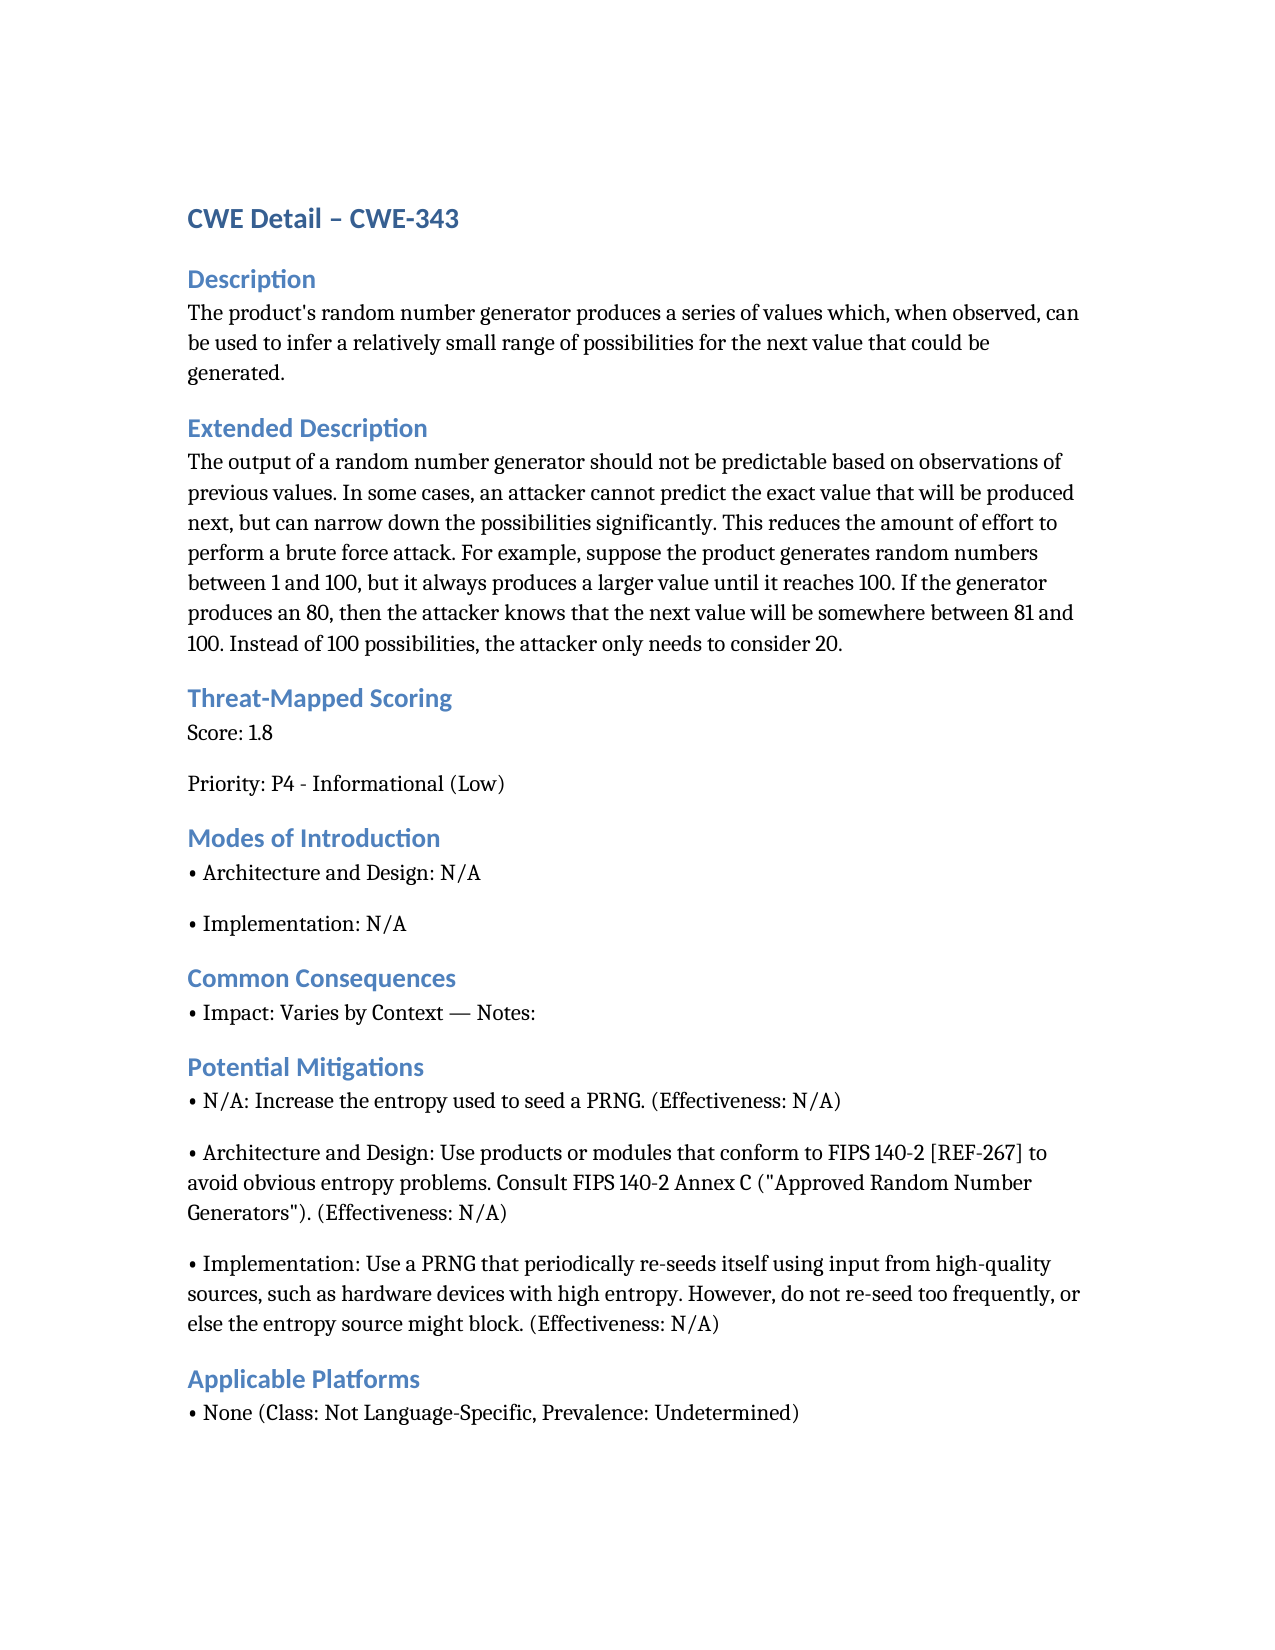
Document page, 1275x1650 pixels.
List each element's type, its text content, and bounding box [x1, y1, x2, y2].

subtitle CWE Detail – CWE-343 [187, 200, 1087, 236]
subtitle Description [187, 262, 1087, 295]
subtitle Common Consequences [187, 961, 1087, 994]
text • Architecture and Design: Use products or modules that conform to FIPS 140-2 [REF-267] to avoid obvious entropy problems. Consult FIPS 140-2 Annex C ("Approved Random Number Generators"). (Effectiveness: N/A) [187, 1139, 1087, 1226]
text • Architecture and Design: N/A [187, 859, 1087, 886]
subtitle Potential Mitigations [187, 1050, 1087, 1083]
subtitle Threat-Mapped Scoring [187, 681, 1087, 714]
subtitle Modes of Introduction [187, 821, 1087, 854]
text • N/A: Increase the entropy used to seed a PRNG. (Effectiveness: N/A) [187, 1088, 1087, 1114]
subtitle Extended Description [187, 411, 1087, 444]
text Score: 1.8 [187, 719, 1087, 746]
subtitle Applicable Platforms [187, 1362, 1087, 1395]
text • None (Class: Not Language-Specific, Prevalence: Undetermined) [187, 1400, 1087, 1426]
text The product's random number generator produces a series of values which, when observed, can be used to infer a relatively small range of possibilities for the next value that could be generated. [187, 300, 1087, 386]
text • Implementation: Use a PRNG that periodically re-seeds itself using input from high-quality sources, such as hardware devices with high entropy. However, do not re-seed too frequently, or else the entropy source might block. (Effectiveness: N/A) [187, 1251, 1087, 1337]
text Priority: P4 - Informational (Low) [187, 770, 1087, 797]
text The output of a random number generator should not be predictable based on observations of previous values. In some cases, an attacker cannot predict the exact value that will be produced next, but can narrow down the possibilities significantly. This reduces the amount of effort to perform a brute force attack. For example, suppose the product generates random numbers between 1 and 100, but it always produces a larger value until it reaches 100. If the generator produces an 80, then the attacker knows that the next value will be somewhere between 81 and 100. Instead of 100 possibilities, the attacker only needs to consider 20. [187, 449, 1087, 657]
text • Impact: Varies by Context — Notes: [187, 999, 1087, 1026]
text • Implementation: N/A [187, 910, 1087, 937]
